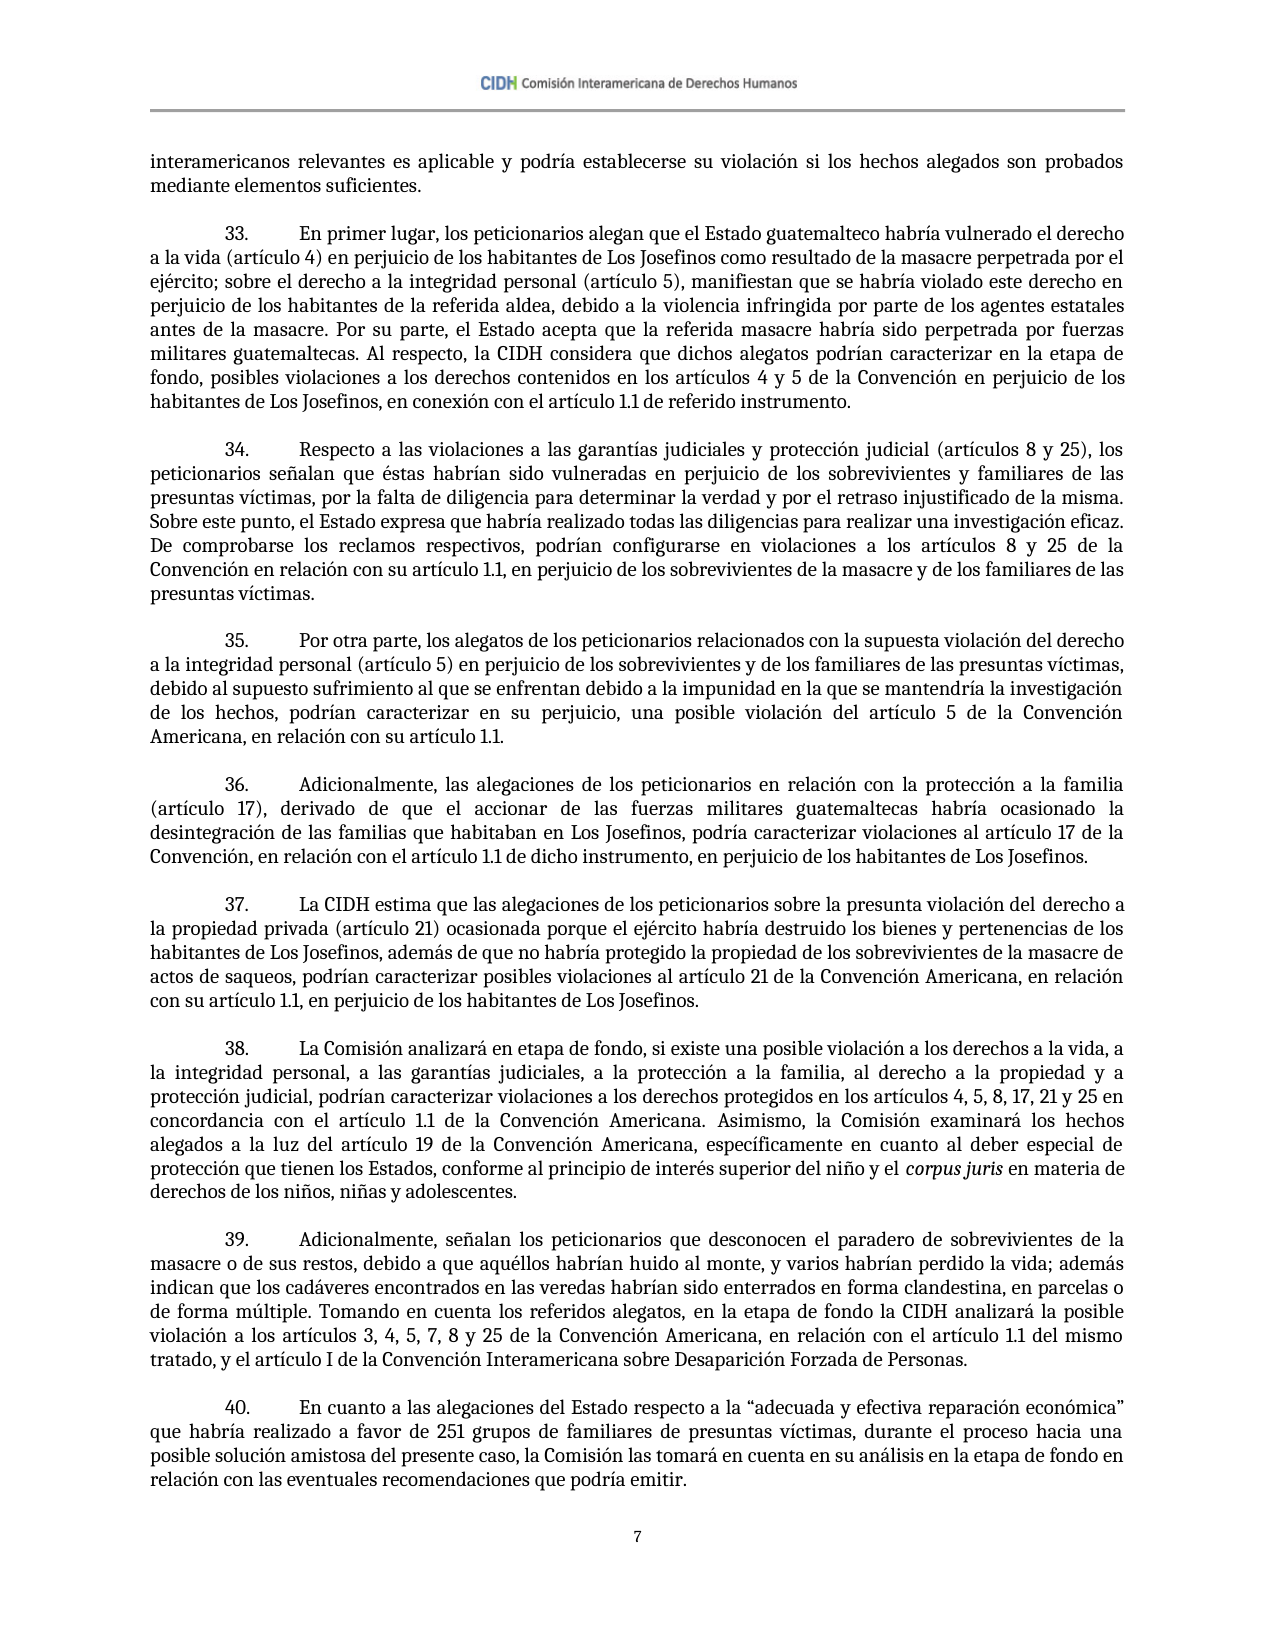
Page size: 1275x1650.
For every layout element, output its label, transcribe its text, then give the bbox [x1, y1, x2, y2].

list Respecto a las violaciones a las garantías judiciales y protección judicial (artículos 8 y 25), los peticionarios señalan que éstas habrían sido vulneradas en perjuicio de los sobrevivientes y familiares de las presuntas víctimas, por la falta de diligencia para determinar la verdad y por el retraso injustificado de la misma. Sobre este punto, el Estado expresa que habría realizado todas las diligencias para realizar una investigación eficaz. De comprobarse los reclamos respectivos, podrían configurarse en violaciones a los artículos 8 y 25 de la Convención en relación con su artículo 1.1, en perjuicio de los sobrevivientes de la masacre y de los familiares de las presuntas víctimas. [150, 437, 1125, 605]
list La Comisión analizará en etapa de fondo, si existe una posible violación a los derechos a la vida, a la integridad personal, a las garantías judiciales, a la protección a la familia, al derecho a la propiedad y a protección judicial, podrían caracterizar violaciones a los derechos protegidos en los artículos 4, 5, 8, 17, 21 y 25 en concordancia con el artículo 1.1 de la Convención Americana. Asimismo, la Comisión examinará los hechos alegados a la luz del artículo 19 de la Convención Americana, específicamente en cuanto al deber especial de protección que tienen los Estados, conforme al principio de interés superior del niño y el corpus juris en materia de derechos de los niños, niñas y adolescentes. [150, 1036, 1125, 1204]
list Adicionalmente, las alegaciones de los peticionarios en relación con la protección a la familia (artículo 17), derivado de que el accionar de las fuerzas militares guatemaltecas habría ocasionado la desintegración de las familias que habitaban en Los Josefinos, podría caracterizar violaciones al artículo 17 de la Convención, en relación con el artículo 1.1 de dicho instrumento, en perjuicio de los habitantes de Los Josefinos. [150, 773, 1125, 869]
list En cuanto a las alegaciones del Estado respecto a la “adecuada y efectiva reparación económica” que habría realizado a favor de 251 grupos de familiares de presuntas víctimas, durante el proceso hacia una posible solución amistosa del presente caso, la Comisión las tomará en cuenta en su análisis en la etapa de fondo en relación con las eventuales recomendaciones que podría emitir. [150, 1396, 1125, 1492]
list La CIDH estima que las alegaciones de los peticionarios sobre la presunta violación del derecho a la propiedad privada (artículo 21) ocasionada porque el ejército habría destruido los bienes y pertenencias de los habitantes de Los Josefinos, además de que no habría protegido la propiedad de los sobrevivientes de la masacre de actos de saqueos, podrían caracterizar posibles violaciones al artículo 21 de la Convención Americana, en relación con su artículo 1.1, en perjuicio de los habitantes de Los Josefinos. [150, 893, 1125, 1012]
list Adicionalmente, señalan los peticionarios que desconocen el paradero de sobrevivientes de la masacre o de sus restos, debido a que aquéllos habrían huido al monte, y varios habrían perdido la vida; además indican que los cadáveres encontrados en las veredas habrían sido enterrados en forma clandestina, en parcelas o de forma múltiple. Tomando en cuenta los referidos alegatos, en la etapa de fondo la CIDH analizará la posible violación a los artículos 3, 4, 5, 7, 8 y 25 de la Convención Americana, en relación con el artículo 1.1 del mismo tratado, y el artículo I de la Convención Interamericana sobre Desaparición Forzada de Personas. [150, 1228, 1125, 1372]
picture [475, 75, 800, 92]
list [150, 150, 1125, 198]
list En primer lugar, los peticionarios alegan que el Estado guatemalteco habría vulnerado el derecho a la vida (artículo 4) en perjuicio de los habitantes de Los Josefinos como resultado de la masacre perpetrada por el ejército; sobre el derecho a la integridad personal (artículo 5), manifiestan que se habría violado este derecho en perjuicio de los habitantes de la referida aldea, debido a la violencia infringida por parte de los agentes estatales antes de la masacre. Por su parte, el Estado acepta que la referida masacre habría sido perpetrada por fuerzas militares guatemaltecas. Al respecto, la CIDH considera que dichos alegatos podrían caracterizar en la etapa de fondo, posibles violaciones a los derechos contenidos en los artículos 4 y 5 de la Convención en perjuicio de los habitantes de Los Josefinos, en conexión con el artículo 1.1 de referido instrumento. [150, 222, 1125, 413]
list Por otra parte, los alegatos de los peticionarios relacionados con la supuesta violación del derecho a la integridad personal (artículo 5) en perjuicio de los sobrevivientes y de los familiares de las presuntas víctimas, debido al supuesto sufrimiento al que se enfrentan debido a la impunidad en la que se mantendría la investigación de los hechos, podrían caracterizar en su perjuicio, una posible violación del artículo 5 de la Convención Americana, en relación con su artículo 1.1. [150, 629, 1125, 749]
